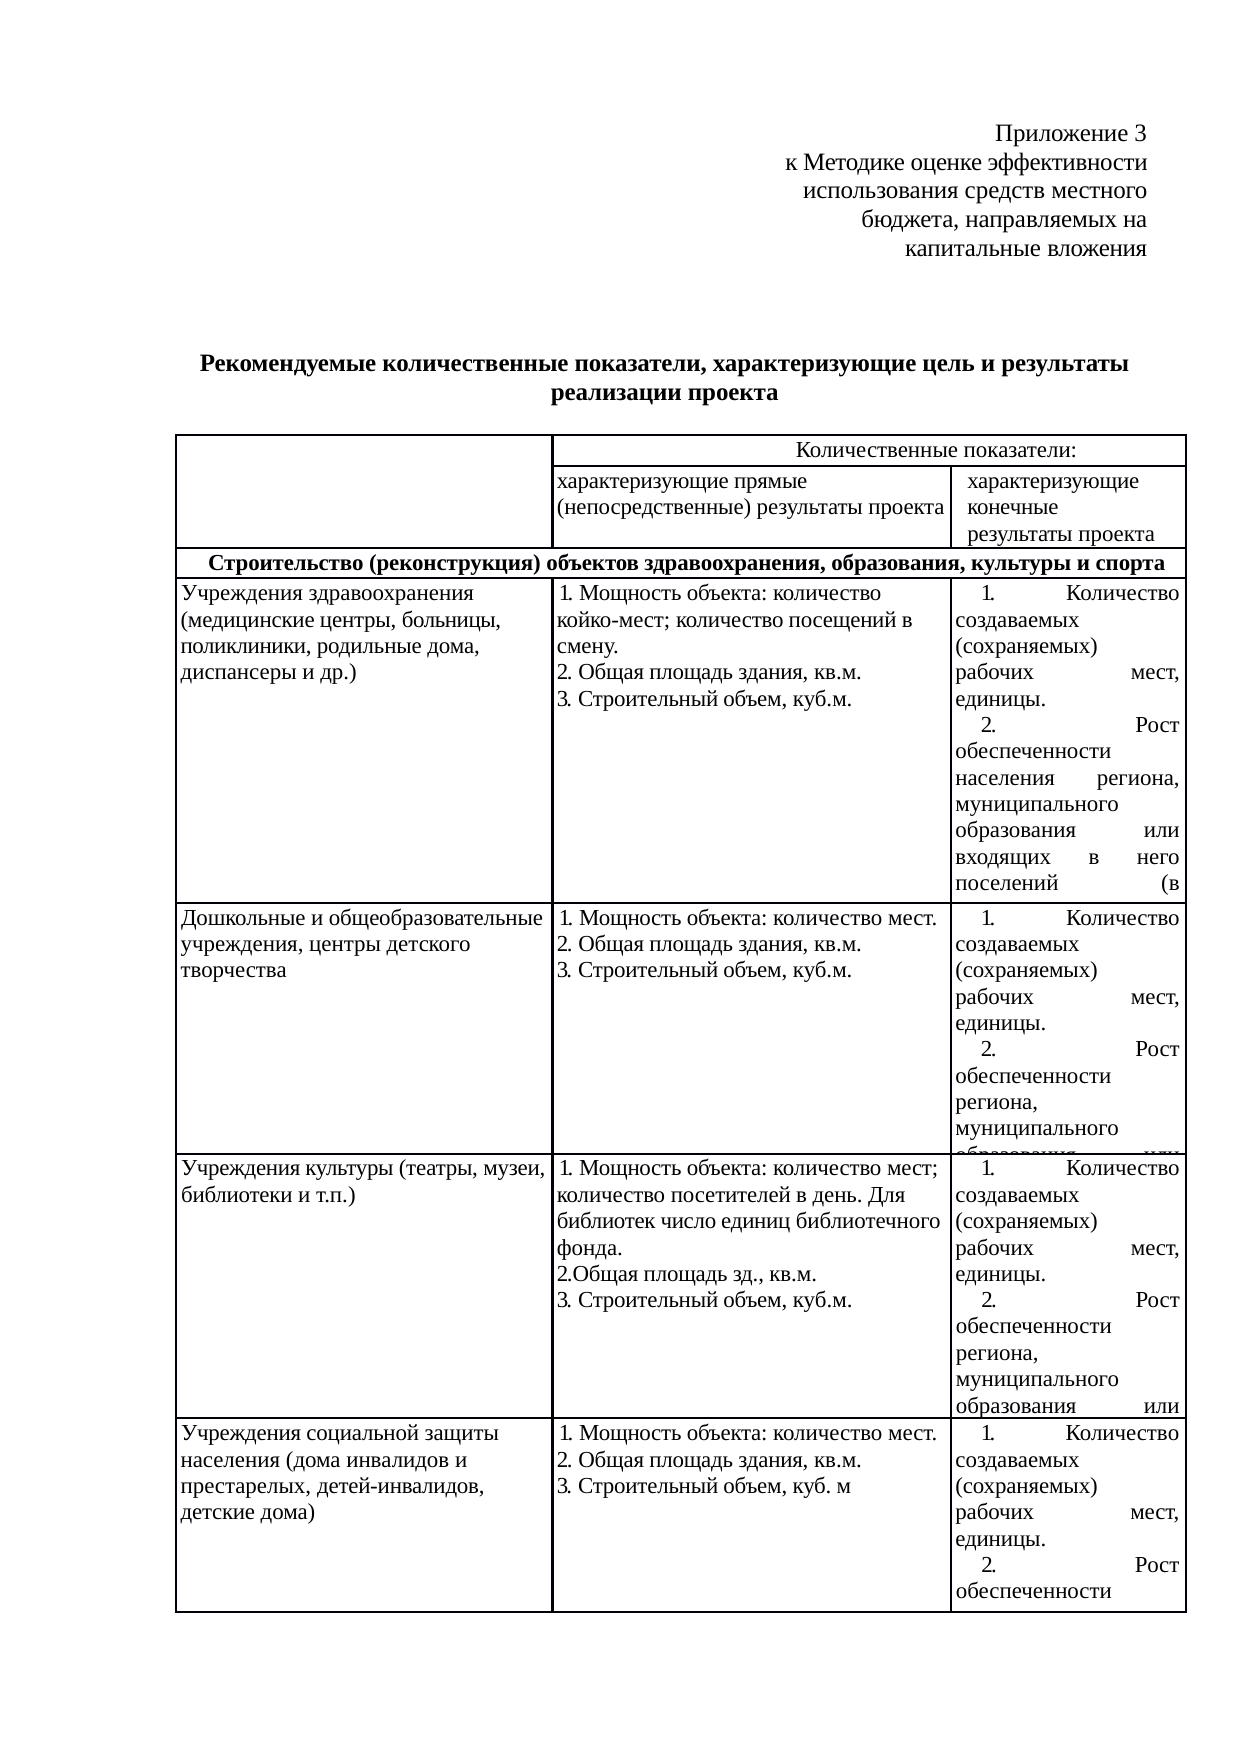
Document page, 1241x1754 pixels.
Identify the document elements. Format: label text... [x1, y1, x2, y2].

text Приложение 3 [753, 118, 1147, 147]
table_cell характеризующие прямые (непосредственные) результаты проекта [554, 467, 950, 547]
text к Методике оценке эффективности [753, 147, 1148, 176]
table_cell 1. Мощность объекта: количество мест. 2. Общая площадь здания, кв.м. 3. Строительный объем, куб.м. [554, 904, 950, 1152]
table_cell 1. Мощность объекта: количество мест. 2. Общая площадь здания, кв.м. 3. Строительный объем, куб. м [554, 1419, 950, 1611]
table_header Количественные показатели: [554, 436, 1185, 465]
table_cell характеризующие конечные результаты проекта [952, 467, 1185, 547]
table_cell 1. Количество создаваемых (сохраняемых) рабочих мест, единицы. 2. Рост обеспеченности населения региона, муниципального образования или входящих в него поселений (в зависимости от масштаба проекта) медицинскими услугами, врачами и средним медперсоналом, в процентах к уровню обеспеченности до реализации проекта. В случае создания (реконструкции) специализированных медицинских центров, клиник - снижение заболеваемости, смертности по профилю медицинского учреждения. [952, 579, 1185, 902]
table_cell Дошкольные и общеобразовательные учреждения, центры детского творчества [177, 904, 551, 1152]
table_cell Учреждения культуры (театры, музеи, библиотеки и т.п.) [177, 1155, 551, 1417]
table_cell Учреждения социальной защиты населения (дома инвалидов и престарелых, детей-инвалидов, детские дома) [177, 1419, 551, 1611]
table_cell 1. Количество создаваемых (сохраняемых) рабочих мест, единицы. 2. Рост обеспеченности региона, муниципального образования или входящих в него поселений (в расчете на 100 детей) местами в дошкольных образовательных, общеобразовательных учебных учреждениях, центрах детского творчества, в процентах к уровню обеспеченности до реализации проекта. [952, 904, 1185, 1152]
text использования средств местного бюджета, направляемых на капитальные вложения [753, 176, 1147, 262]
table_cell 1. Мощность объекта: количество мест; количество посетителей в день. Для библиотек число единиц библиотечного фонда. 2.Общая площадь зд., кв.м. 3. Строительный объем, куб.м. [554, 1155, 950, 1417]
table_header [177, 436, 551, 547]
table_cell Строительство (реконструкция) объектов здравоохранения, образования, культуры и спорта [177, 549, 1185, 577]
table_cell 1. Мощность объекта: количество койко-мест; количество посещений в смену. 2. Общая площадь здания, кв.м. 3. Строительный объем, куб.м. [554, 579, 950, 902]
text Рекомендуемые количественные показатели, характеризующие цель и результаты реализации проекта [177, 348, 1152, 406]
table_cell 1. Количество создаваемых (сохраняемых) рабочих мест, единицы. 2. Рост обеспеченности региона, муниципального образования или входящих в него поселений местами в учреждениях социальной защиты, в процентах к уровню обеспеченности до реализации проекта. [952, 1419, 1185, 1611]
table_cell 1. Количество создаваемых (сохраняемых) рабочих мест, единицы. 2. Рост обеспеченности региона, муниципального образования или входящих в него поселений (в расчете на 1000 жителей) местами в учреждениях культуры, в процентах к уровню обеспеченности до реализации проекта. [952, 1155, 1185, 1417]
table_cell Учреждения здравоохранения (медицинские центры, больницы, поликлиники, родильные дома, диспансеры и др.) [177, 579, 551, 902]
